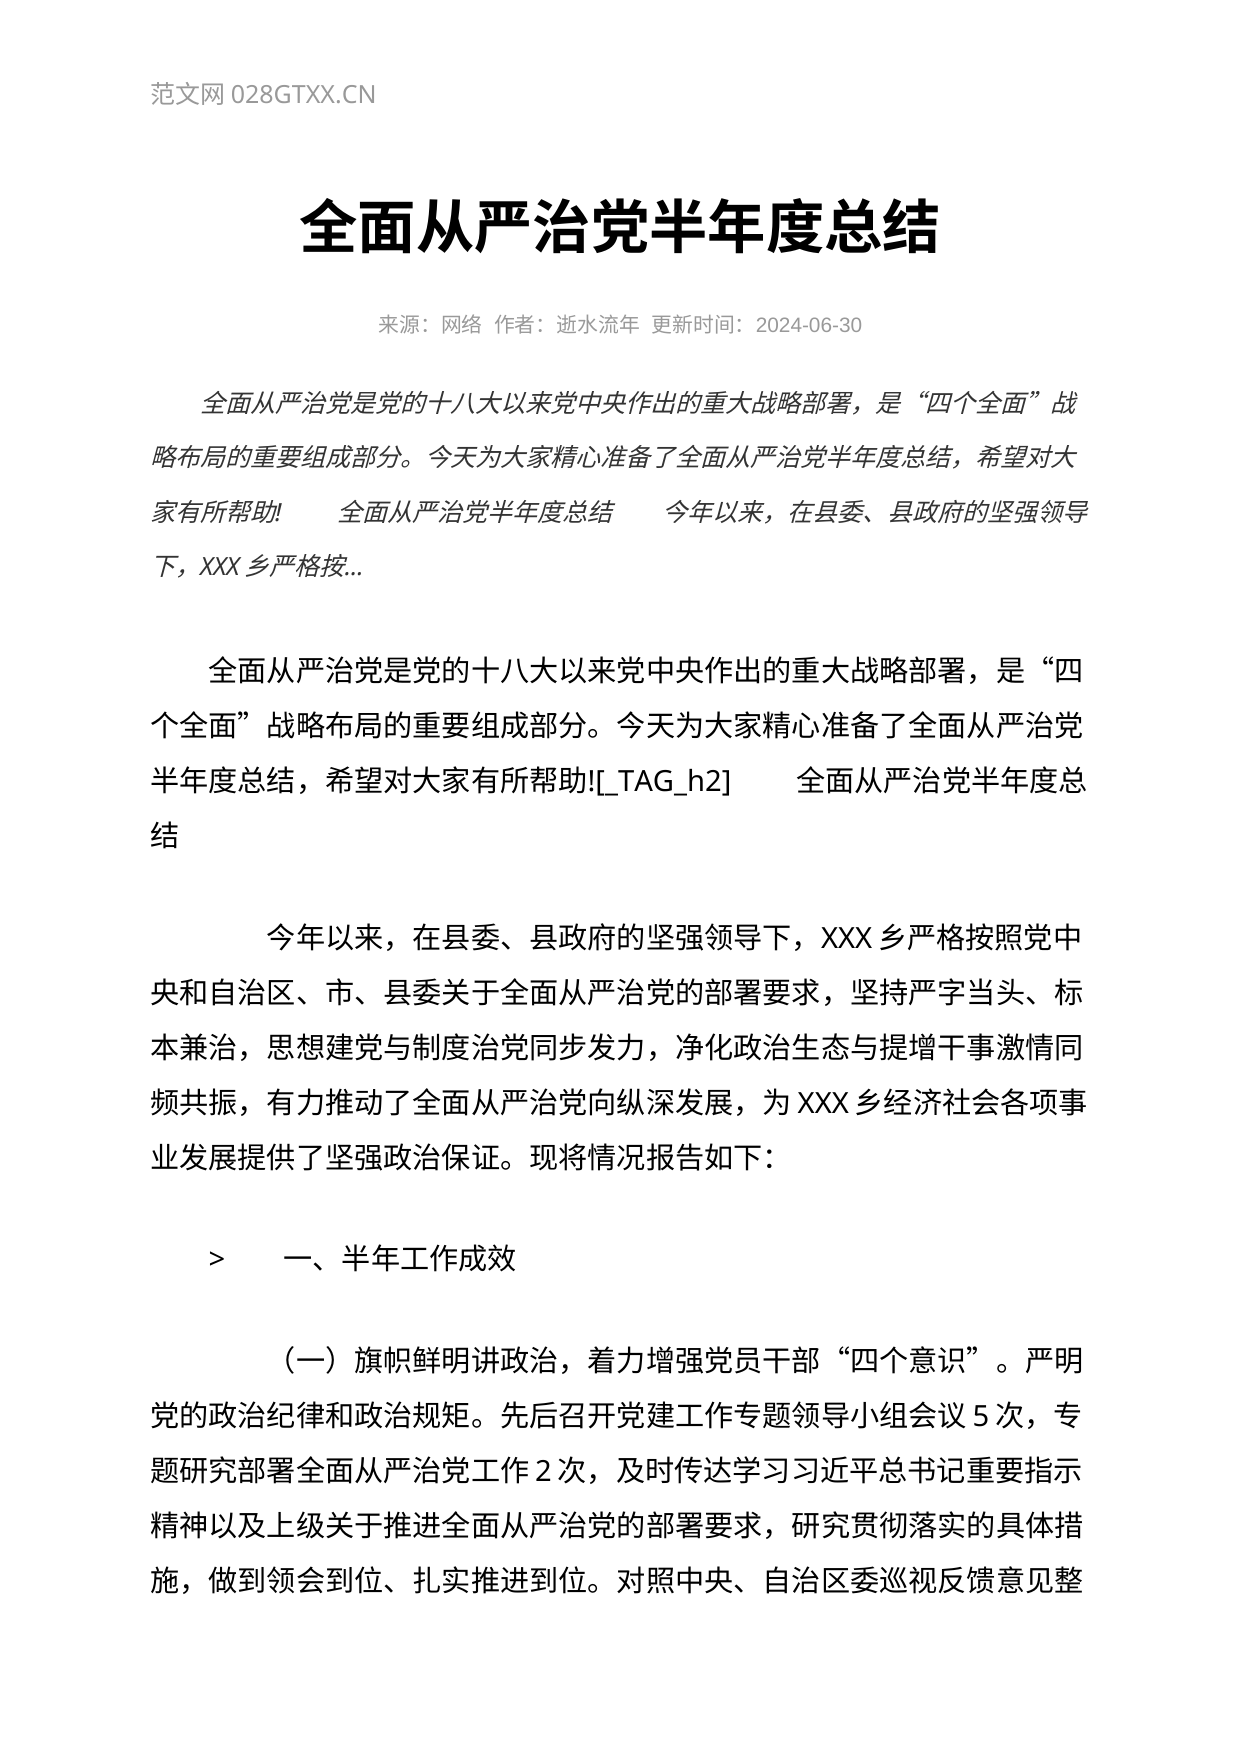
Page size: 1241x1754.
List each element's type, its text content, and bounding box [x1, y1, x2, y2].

subtitle 全面从严治党半年度总结 [150, 181, 1090, 266]
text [150, 1338, 1090, 1600]
text > 一、半年工作成效 [150, 1236, 1090, 1278]
text 全面从严治党是党的十八大以来党中央作出的重大战略部署，是“四个全面”战略布局的重要组成部分。今天为大家精心准备了全面从严治党半年度总结，希望对大家有所帮助! 全面从严治党半年度总结 今年以来，在县委、县政府的坚强领导下，XXX乡严格按... [150, 383, 1090, 583]
text 来源：网络 作者：逝水流年 更新时间：2024-06-30 [150, 313, 1090, 337]
text 今年以来，在县委、县政府的坚强领导下，XXX乡严格按照党中央和自治区、市、县委关于全面从严治党的部署要求，坚持严字当头、标本兼治，思想建党与制度治党同步发力，净化政治生态与提增干事激情同频共振，有力推动了全面从严治党向纵深发展，为XXX乡经济社会各项事业发展提供了坚强政治保证。现将情况报告如下： [150, 914, 1090, 1176]
text 全面从严治党是党的十八大以来党中央作出的重大战略部署，是“四个全面”战略布局的重要组成部分。今天为大家精心准备了全面从严治党半年度总结，希望对大家有所帮助![_TAG_h2] 全面从严治党半年度总结 [150, 648, 1090, 855]
